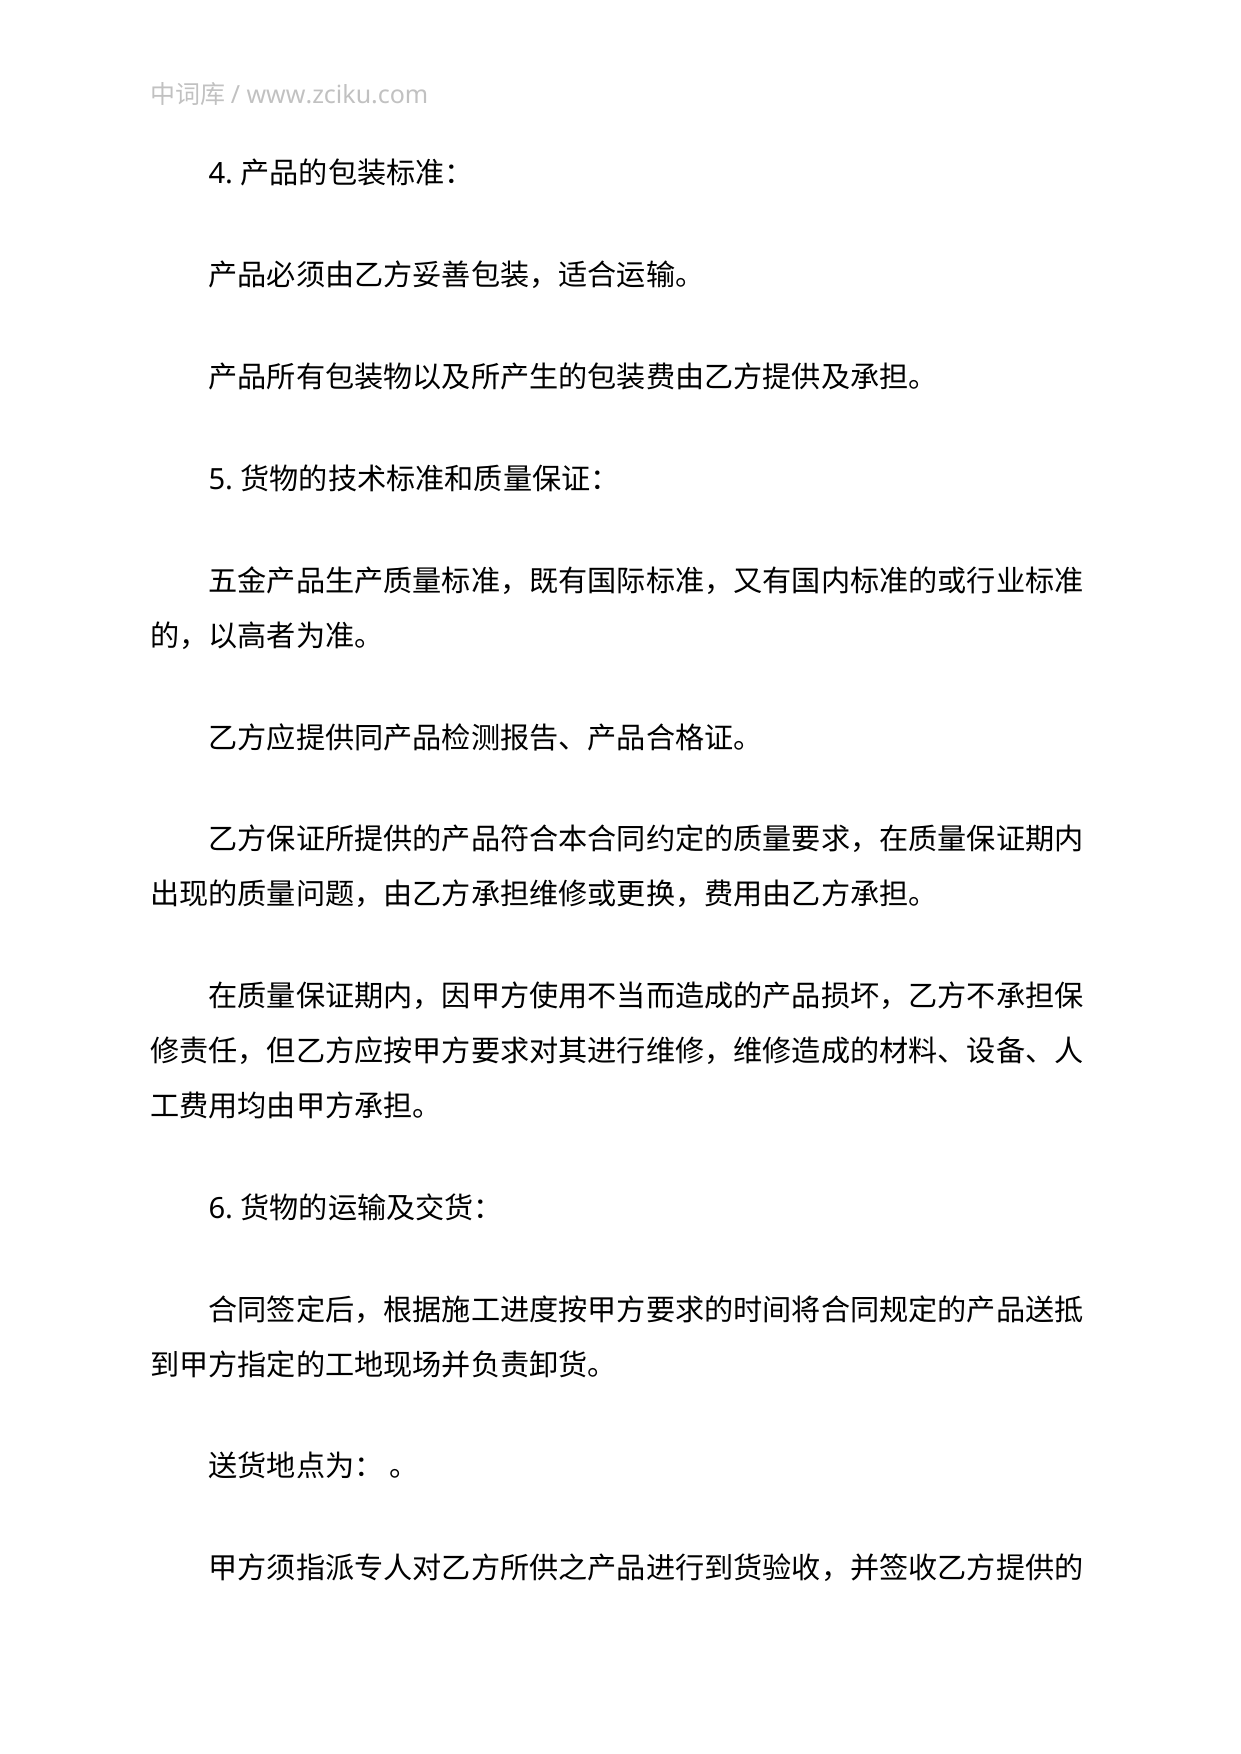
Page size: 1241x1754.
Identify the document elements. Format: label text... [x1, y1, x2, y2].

text 5. 货物的技术标准和质量保证： [150, 456, 1090, 498]
text 送货地点为： 。 [150, 1443, 1090, 1485]
text 产品所有包装物以及所产生的包装费由乙方提供及承担。 [150, 354, 1090, 396]
text 6. 货物的运输及交货： [150, 1184, 1090, 1227]
text 五金产品生产质量标准，既有国际标准，又有国内标准的或行业标准的，以高者为准。 [150, 557, 1090, 655]
text 合同签定后，根据施工进度按甲方要求的时间将合同规定的产品送抵到甲方指定的工地现场并负责卸货。 [150, 1286, 1090, 1383]
text 乙方应提供同产品检测报告、产品合格证。 [150, 714, 1090, 756]
text 产品必须由乙方妥善包装，适合运输。 [150, 252, 1090, 294]
text 在质量保证期内，因甲方使用不当而造成的产品损坏，乙方不承担保修责任，但乙方应按甲方要求对其进行维修，维修造成的材料、设备、人工费用均由甲方承担。 [150, 973, 1090, 1125]
text 4. 产品的包装标准： [150, 150, 1090, 192]
text 乙方保证所提供的产品符合本合同约定的质量要求，在质量保证期内出现的质量问题，由乙方承担维修或更换，费用由乙方承担。 [150, 816, 1090, 913]
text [150, 1544, 1090, 1587]
